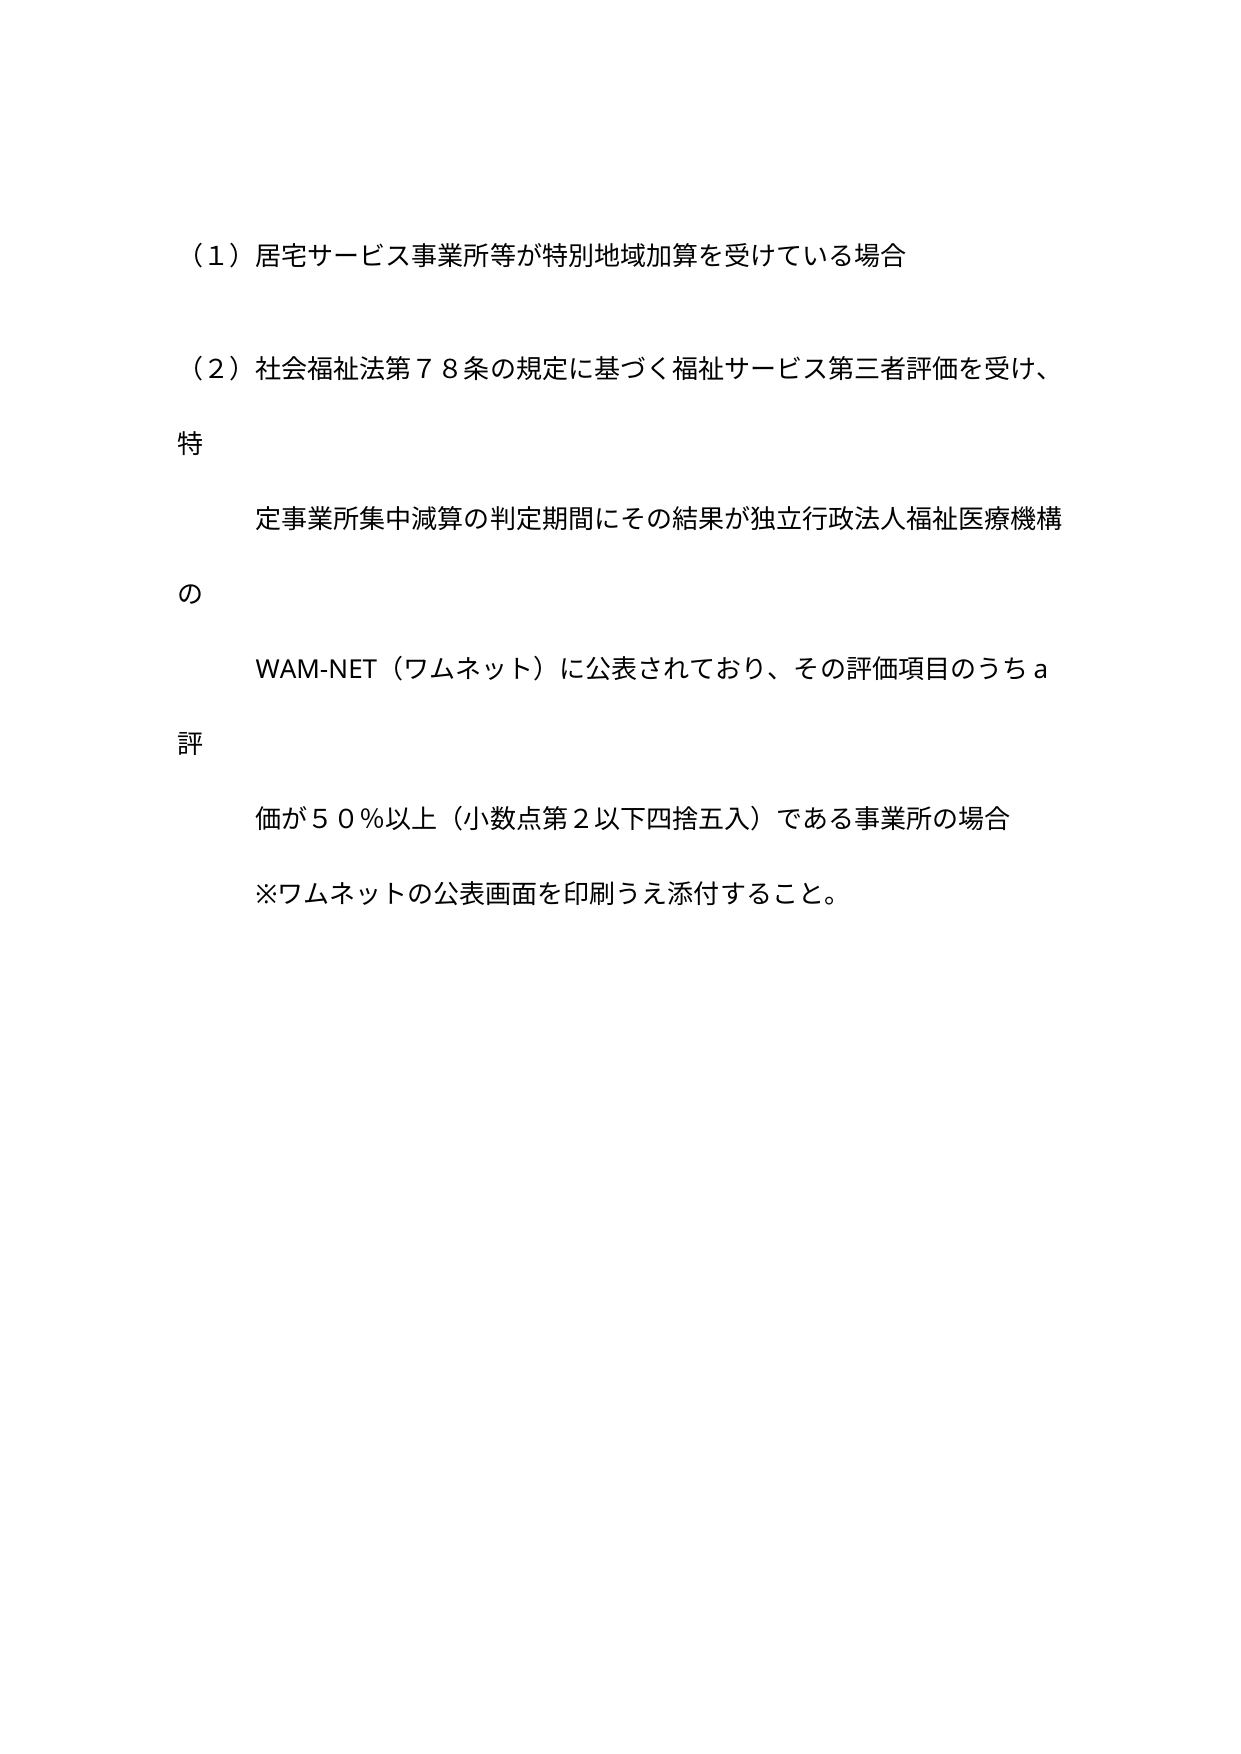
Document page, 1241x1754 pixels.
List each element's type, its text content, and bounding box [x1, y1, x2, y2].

text （２）社会福祉法第７８条の規定に基づく福祉サービス第三者評価を受け、特 [177, 329, 1063, 479]
text 定事業所集中減算の判定期間にその結果が独立行政法人福祉医療機構の [177, 479, 1063, 629]
text ※ワムネットの公表画面を印刷うえ添付すること。 [177, 854, 1063, 929]
text 価が５０％以上（小数点第２以下四捨五入）である事業所の場合 [177, 779, 1063, 854]
text WAM-NET（ワムネット）に公表されており、その評価項目のうちa評 [177, 629, 1063, 779]
text （１）居宅サービス事業所等が特別地域加算を受けている場合 [177, 217, 1063, 292]
